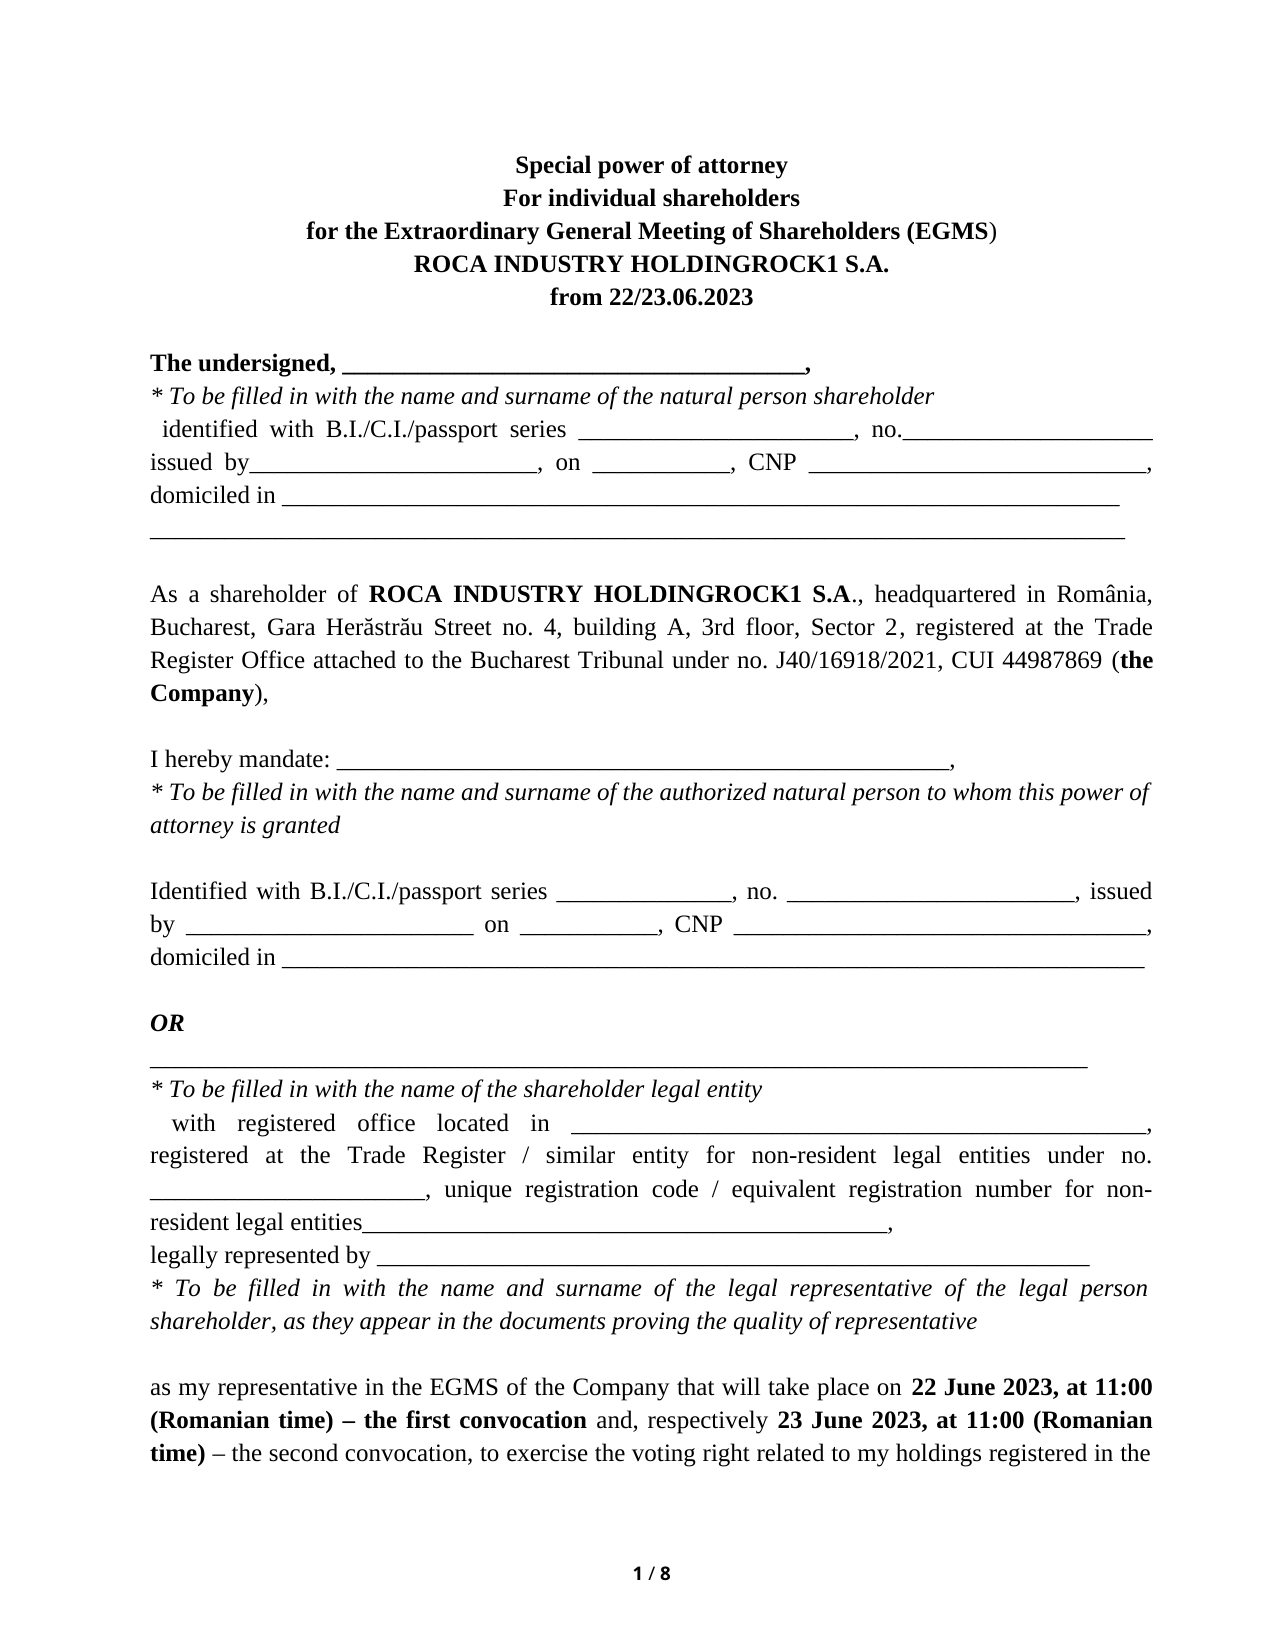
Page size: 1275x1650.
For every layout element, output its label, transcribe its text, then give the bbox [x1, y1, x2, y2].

text * To be filled in with the name and surname of the authorized natural person to whom this power of attorney is granted [150, 777, 1153, 839]
text ROCA INDUSTRY HOLDINGROCK1 S.A. [150, 249, 1153, 278]
text for the Extraordinary General Meeting of Shareholders (EGMS) [150, 216, 1153, 245]
text ___________________________________________________________________________ [150, 1042, 1153, 1070]
text As a shareholder of ROCA INDUSTRY HOLDINGROCK1 S.A., headquartered in România, Bucharest, Gara Herăstrău Street no. 4, building A, 3rd floor, Sector 2, registered at the Trade Register Office attached to the Bucharest Tribunal under no. J40/16918/2021, CUI 44987869 (the Company), [150, 579, 1153, 707]
text from 22/23.06.2023 [150, 282, 1153, 311]
text Identified with B.I./C.I./passport series ______________, no. _______________________, issued by _______________________ on ___________, CNP _________________________________, domiciled in _____________________________________________________________________ [150, 876, 1153, 971]
text OR [150, 1008, 1153, 1037]
text The undersigned, _____________________________________, [150, 348, 1153, 377]
text Special power of attorney [150, 150, 1153, 179]
text with registered office located in ______________________________________________, registered at the Trade Register / similar entity for non-resident legal entities under no. ______________________, unique registration code / equivalent registration number for non-resident legal entities__________________________________________, [150, 1108, 1153, 1235]
text For individual shareholders [150, 183, 1153, 212]
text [150, 1372, 1153, 1467]
text identified with B.I./C.I./passport series ______________________, no.____________________ issued by_______________________, on ___________, CNP ___________________________, domiciled in ___________________________________________________________________ [150, 414, 1153, 509]
text ______________________________________________________________________________ [150, 513, 1153, 542]
text legally represented by _________________________________________________________ [150, 1240, 1153, 1268]
text * To be filled in with the name and surname of the natural person shareholder [150, 381, 1153, 410]
text * To be filled in with the name of the shareholder legal entity [150, 1074, 1153, 1103]
text * To be filled in with the name and surname of the legal representative of the legal person shareholder, as they appear in the documents proving the quality of representative [150, 1273, 1153, 1334]
text I hereby mandate: _________________________________________________, [150, 744, 1153, 773]
